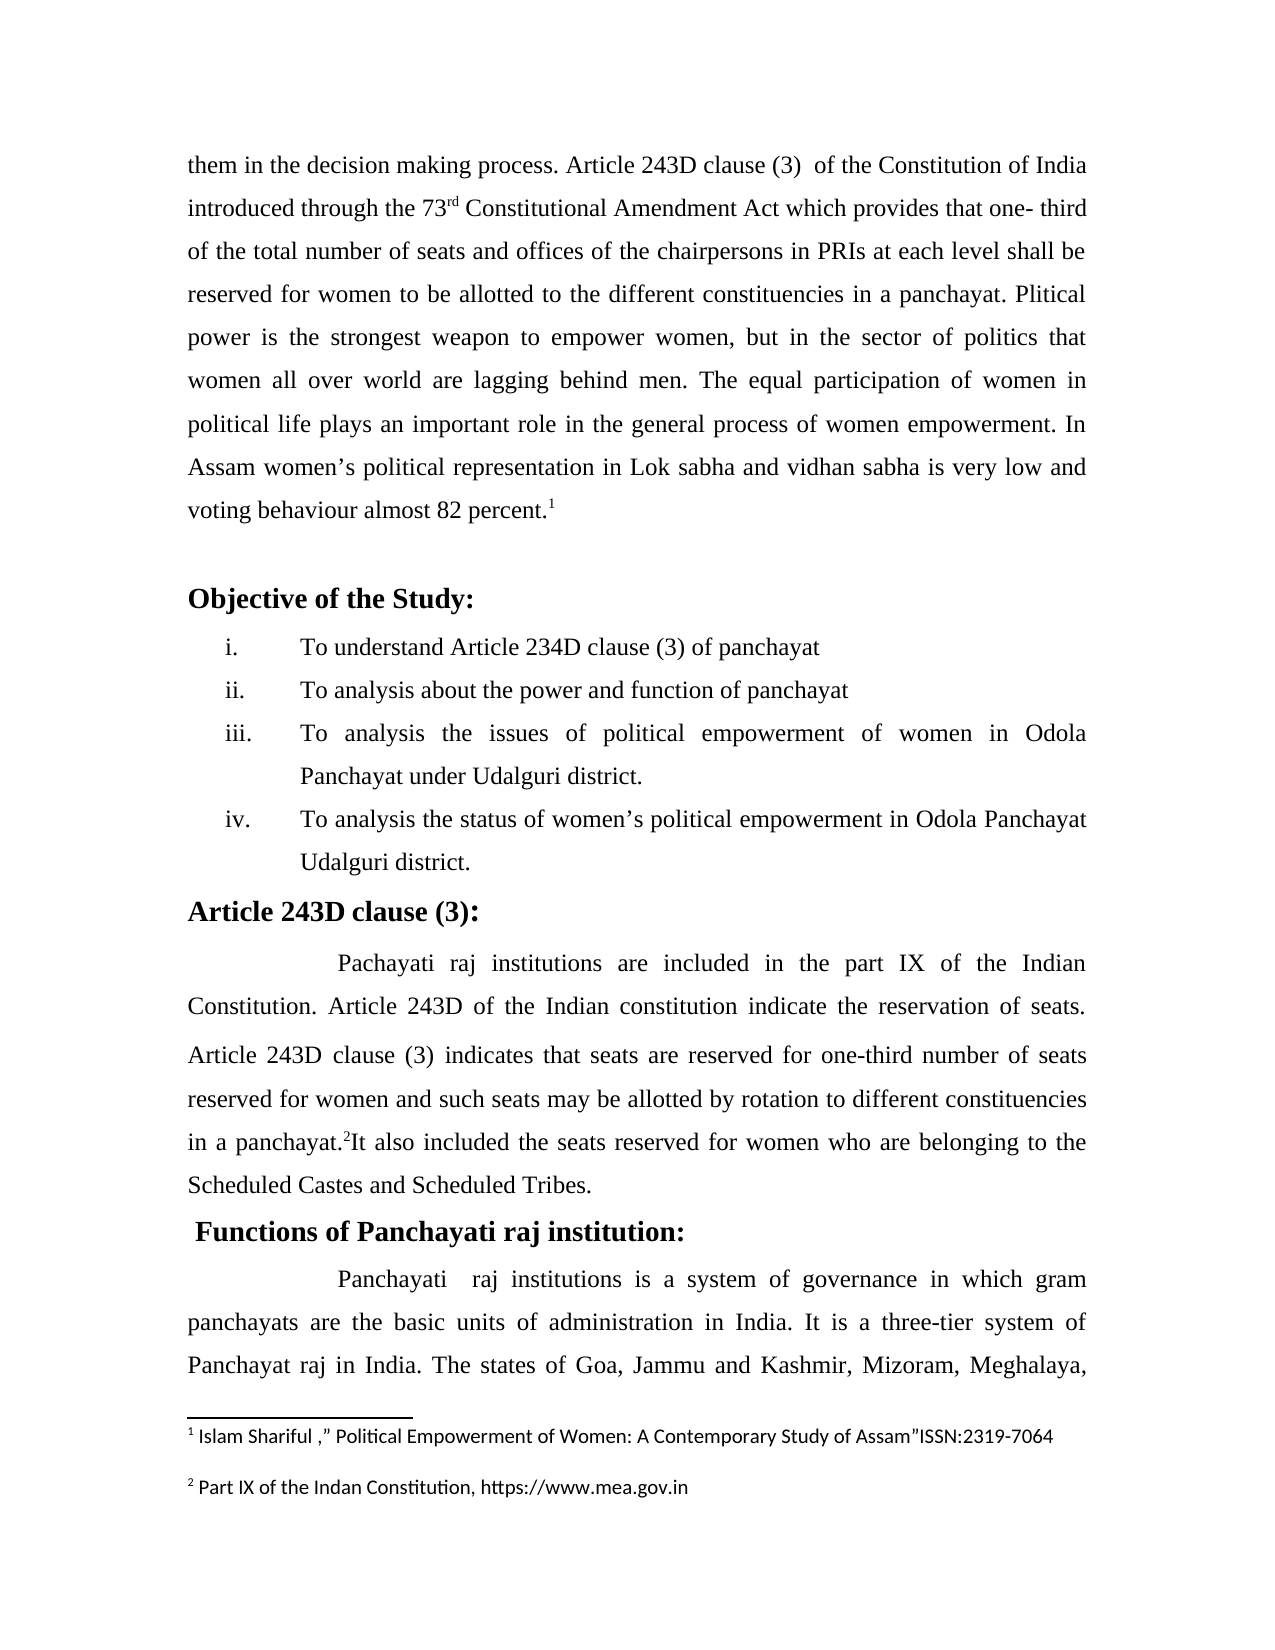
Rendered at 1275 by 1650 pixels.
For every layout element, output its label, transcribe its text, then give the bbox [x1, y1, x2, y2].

list To understand Article 234D clause (3) of panchayat [225, 632, 1087, 660]
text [187, 1264, 1087, 1379]
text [187, 150, 1087, 524]
text Objective of the Study: [187, 581, 1087, 615]
list To analysis about the power and function of panchayat [225, 675, 1087, 703]
list To analysis the issues of political empowerment of women in Odola Panchayat under Udalguri district. [225, 718, 1087, 790]
list To analysis the status of women’s political empowerment in Odola Panchayat Udalguri district. [225, 804, 1087, 876]
text Article 243D clause (3): [187, 890, 1087, 929]
text Pachayati raj institutions are included in the part IX of the Indian Constitution. Article 243D of the Indian constitution indicate the reservation of seats. Article 243D clause (3) indicates that seats are reserved for one-third number of seats reserved for women and such seats may be allotted by rotation to different constituencies in a panchayat.It also included the seats reserved for women who are belonging to the Scheduled Castes and Scheduled Tribes. [187, 948, 1087, 1199]
text Functions of Panchayati raj institution: [187, 1214, 1087, 1247]
